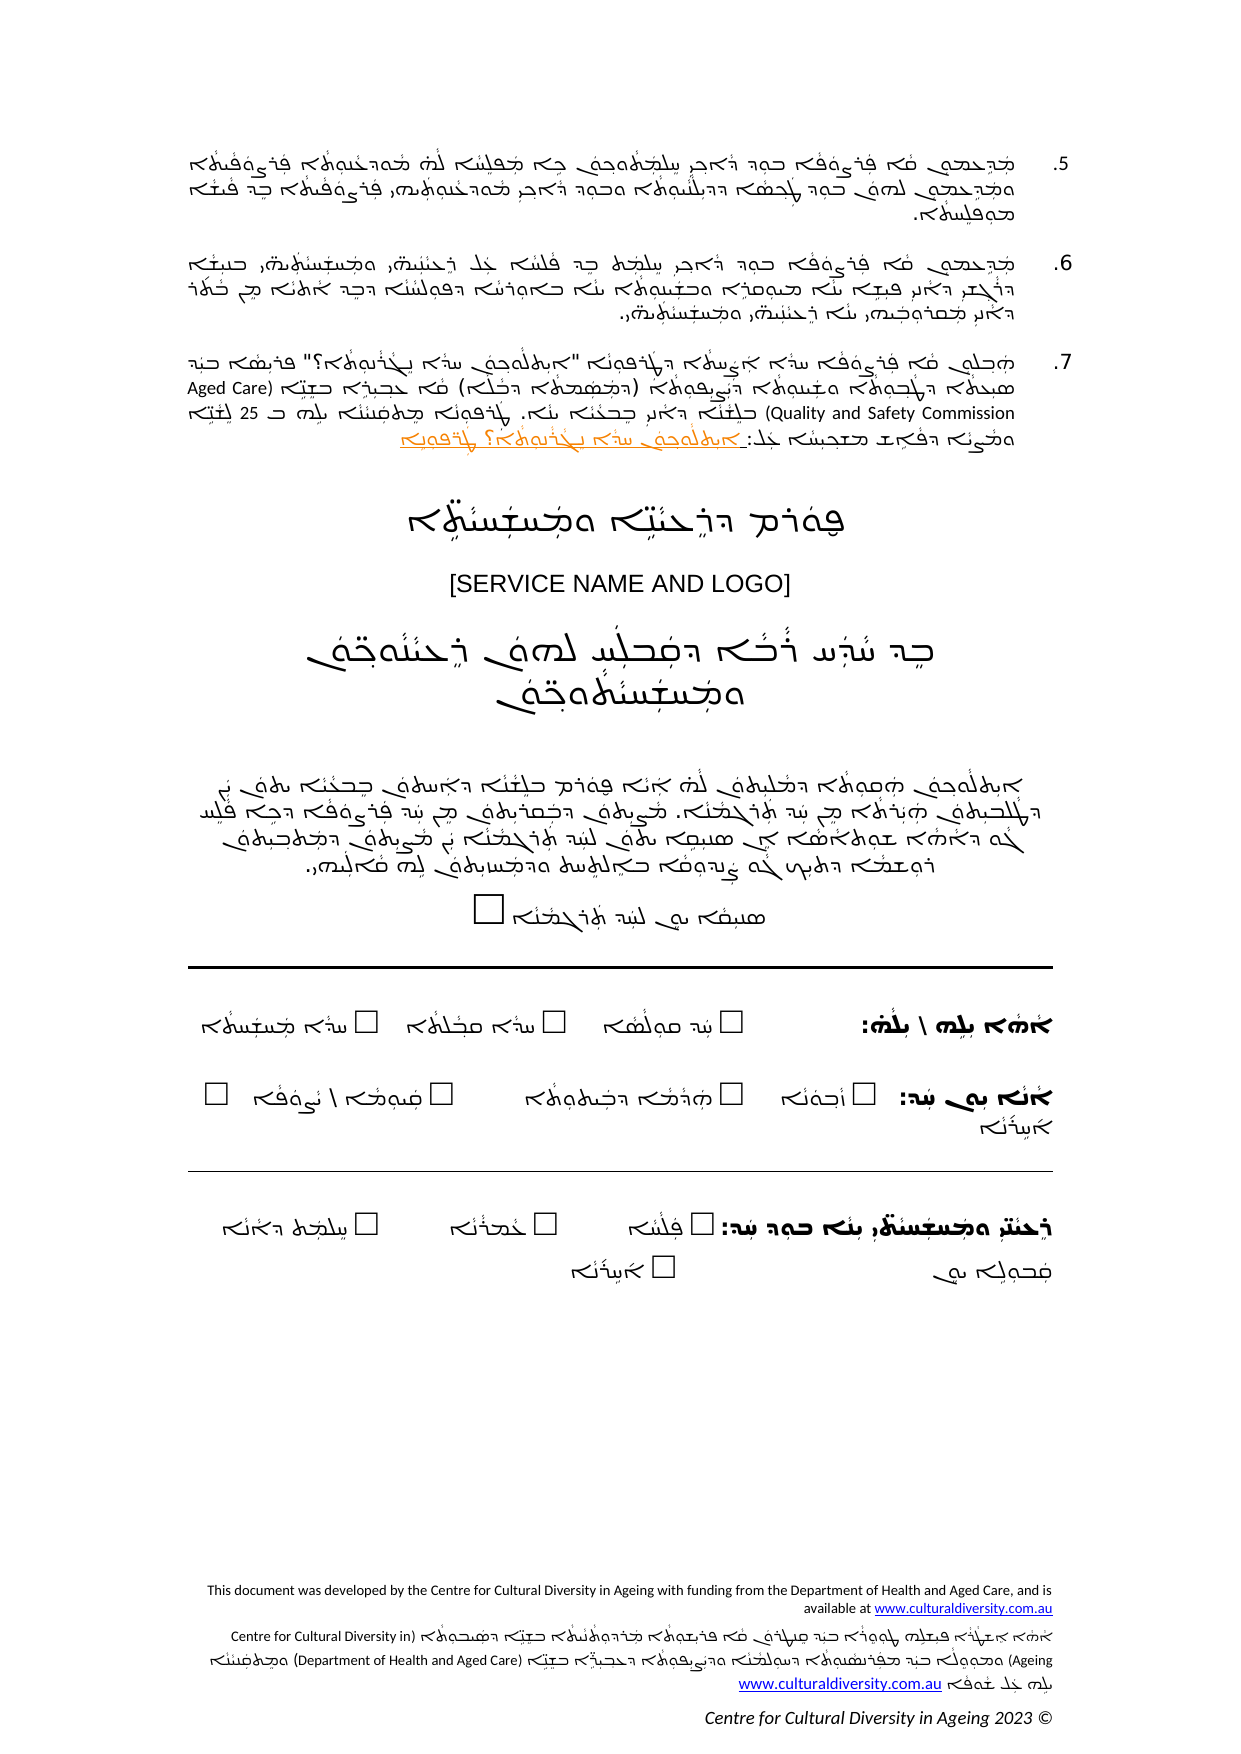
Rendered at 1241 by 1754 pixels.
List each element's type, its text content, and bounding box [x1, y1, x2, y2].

text ܐܵܗܵܐ ܝܼܠܹܗ \ ܝܼܠܵܗ̇: □ ܚܲܕ ܩܘܼܠܵܣܵܐ □ ܚܕܵܐ ܩܒ݂ܵܠܬܵܐ □ ܚܕܵܐ ܡܲܚܫܲܚܬܵܐ [187, 998, 1053, 1041]
text ܐܵܢܵܐ ܝܼܘܢ ܚܲܕ: □ ܙܵܒ݂ܘܿܢܵܐ □ ܗܲܕܵܡܵܐ ܕܒܲܝܬܘܼܬܵܐ □ ܩܲܝܘܼܡܵܐ \ ܝܵܨܘܿܦܵܐ □ ܐ݇ܚܹܪ݇ܢܵܐ [187, 1070, 1053, 1140]
list ܗܲܒ݂ܠܘܼܢ ܩܵܐ ܦܲܪܨܘܿܦܵܐ ܚܕܵܐ ܐܲܨܲܚܬܵܐ ܕܛܲܪܦܘܼܢܵܐ "ܐܝܼܬܠܵܘܟ݂ܘܿܢ ܚܕܵܐ ܢܸܓܵܪܵܢܘܼܬܵܐ؟" ܦܪܝܼܣܵܐ ܒܝܲܕ ܣܝܼܥܬܵܐ ܕܛܵܒ݂ܘܼܬܵܐ ܘܫܲܝܢܘܼܬܵܐ ܕܝܲܨܝܼܦܘܼܬܵܐ (ܕܡܲܣܲܡܬܵܐ ܕܒܵܠܵܐ) ܩܵܐ ܥܒ݂ܝܼܪܹܐ ܒܫܸܢܹ̈ܐ (Aged Care Quality and Safety Commission) ܒܠܸܫܵܢܵܐ ܕܐܵܢܝܼ ܒܸܒܥܵܝܵܐ ܝܢܵܐ. ܛܲܪܦܘܼܢܵܐ ܡܸܬܩܲܢܝܵܢܵܐ ܝܠܹܗ ܒ 25 ܠܸܫܵܢܹ̈ܐ ܘܡܵܨܝܵܐ ܕܦܵܐܹܫ ܡܫܟ݂ܝܼܚܵܐ ܥܲܠ: ܐܝܼܬܠܵܘܟ݂ܘܿܢ ܚܕܵܐ ܢܸܓܵܪܵܢܘܼܬܵܐ؟ ܛܲܪ̈ܦܘܼܢܹܐ [187, 350, 1053, 450]
text ܦ̮ܘܿܪܡ ܕܪܸܥܝܵܢܹ̈ܐ ܘܡܲܚܫܲܚܝܵܬܹ̈ܐ [187, 496, 1053, 540]
text ܪܸܥܝܵܢ̈ܝܼ ܘܡܲܚܫܲܚܝܵܬ̈ܝܼ ܝܼܢܵܐ ܒܘܼܕ ܚܲܕ: □ ܦܲܠܵܚܵܐ □ ܥܵܡܪܵܢܵܐ □ ܚܸܠܡܲܬ ܕܐܵܢܵܐ ܩܲܒܘܼܠܹܐ ܝܘܸܢ □ ܐ݇ܚܹܪ݇ܢܵܐ [187, 1200, 1053, 1287]
text ܐܝܼܬܠܵܘܟ݂ܘܿܢ ܗܲܩܘܼܬܵܐ ܕܡܵܠܝܼܬܘܿܢ ܠܵܗ̇ ܐܲܝܵܐ ܦ̮ܘܿܪܡ ܒܠܸܫܵܢܵܐ ܕܐܲܚܬܘܿܢ ܒܸܒܥܵܝܵܐ ܝܬܘܿܢ ܝܲܢ ܕܛܵܠܒܝܼܬܘܿܢ ܗܲܝܲܪܬܵܐ ܡܸܢ ܚܲܕ ܬܲܪܓܡܵܢܵܐ. ܡܵܨܝܼܬܘܿܢ ܕܒܲܩܪܝܼܬܘܿܢ ܡܸܢ ܚܲܕ ܦܲܪܨܘܿܦܵܐ ܕܟܹܐ ܦܵܠܸܚ ܓܵܘ ܕܐܵܗܵܐ ܫܘܼܬܐܵܣܵܐ ܐܸܢ ܣܢܝܼܩܹܐ ܝܬܘܿܢ ܠܚܲܕ ܬܲܪܓܡܵܢܵܐ ܝܲܢ ܡܵܨܝܼܬܘܿܢ ܕܡܲܬܒ݂ܝܼܬܘܿܢ ܪܘܼܫܡܵܐ ܕܬܝܼܟ ܓܵܘ ܨܲܢܕܘܼܩܵܐ ܒܐܸܠܬܸܚܬ ܘܕܡܲܚܙܝܼܬܘܿܢ ܠܹܗ ܩܵܐܠܲܝܗܝ. [187, 771, 1053, 878]
text ܣܢܝܼܩܵܐ ܝܘܸܢ ܠܚܲܕ ܬܲܪܓܡܵܢܵܐ □ [187, 878, 1053, 935]
text ܒܸܕ ܚܵܕܲܚ ܪܵܒܵܐ ܕܩܲܒܠܲܚ ܠܗܘܿܢ ܪܸܥܝܵܢܵܘܟ݂̈ܘܿܢ ܘܡܲܚܫܲܚܝܵܬܵܘܟ݂̈ܘܿܢ [187, 626, 1053, 713]
list ܡܲܕܹܥܡܘܼܢ ܩܵܐ ܦܲܪܨܘܿܦܵܐ ܒܘܼܕ ܕܵܐܟ݂ܝܼ ܚܸܠܡܲܬ ܒܸܕ ܦܵܠܚܵܐ ܥܲܠ ܪܸܥܝܵܢܲܝܗ̈ܝ ܘܡܲܚܫܲܚܝܵܬܲܝܗ̈ܝ ܒܢܝܼܫܵܐ ܕܪܵܓ݂ܫܝܼ ܕܐܵܢܝܼ ܦܝܼܫܹܐ ܝܢܵܐ ܡܝܘܼܩܪܹܐ ܘܒܫܲܝܢܘܼܬܵܐ ܝܢܵܐ ܒܐܘܼܪܚܵܐ ܕܦܘܼܠܚܵܢܵܐ ܕܒܸܕ ܐܵܬܝܵܐ ܡܸܢ ܒܵܬ݇ܪ ܕܐܵܢܝܼ ܡܲܩܪܘܼܒܲܝܗܝ ܝܢܵܐ ܪܸܥܝܵܢܲܝܗ̈ܝ ܘܡܲܚܫܲܚܝܵܬܲܝܗ̈ܝ. [187, 251, 1053, 324]
text [SERVICE NAME AND LOGO] [187, 569, 1053, 597]
list ܡܲܕܹܥܡܘܼܢ ܩܵܐ ܦܲܪܨܘܿܦܵܐ ܒܘܼܕ ܕܵܐܟ݂ܝܼ ܚܸܠܡܲܬܵܘܟ݂ܘܿܢ ܟܹܐ ܡܲܦܠܸܚܵܐ ܠܵܗ̇ ܡܵܘܕܥܵܢܘܼܬܵܐ ܦܲܪܨܘܿܦܵܝܬܵܐ ܘܡܲܕܹܥܡܘܼܢ ܠܗܘܿܢ ܒܘܼܕ ܛܲܟ݂ܣܵܐ ܕܕܝܼܠܵܢܵܝܘܼܬܵܐ ܘܒܘܼܕ ܕܵܐܟ݂ܝܼ ܡܵܘܕܥܵܢܘܼܬܲܝܗܝ ܦܲܪܨܘܿܦܵܝܬܵܐ ܒܸܕ ܦܵܝܫܵܐ ܡܘܼܦܠܸܚܬܵܐ. [187, 150, 1053, 225]
